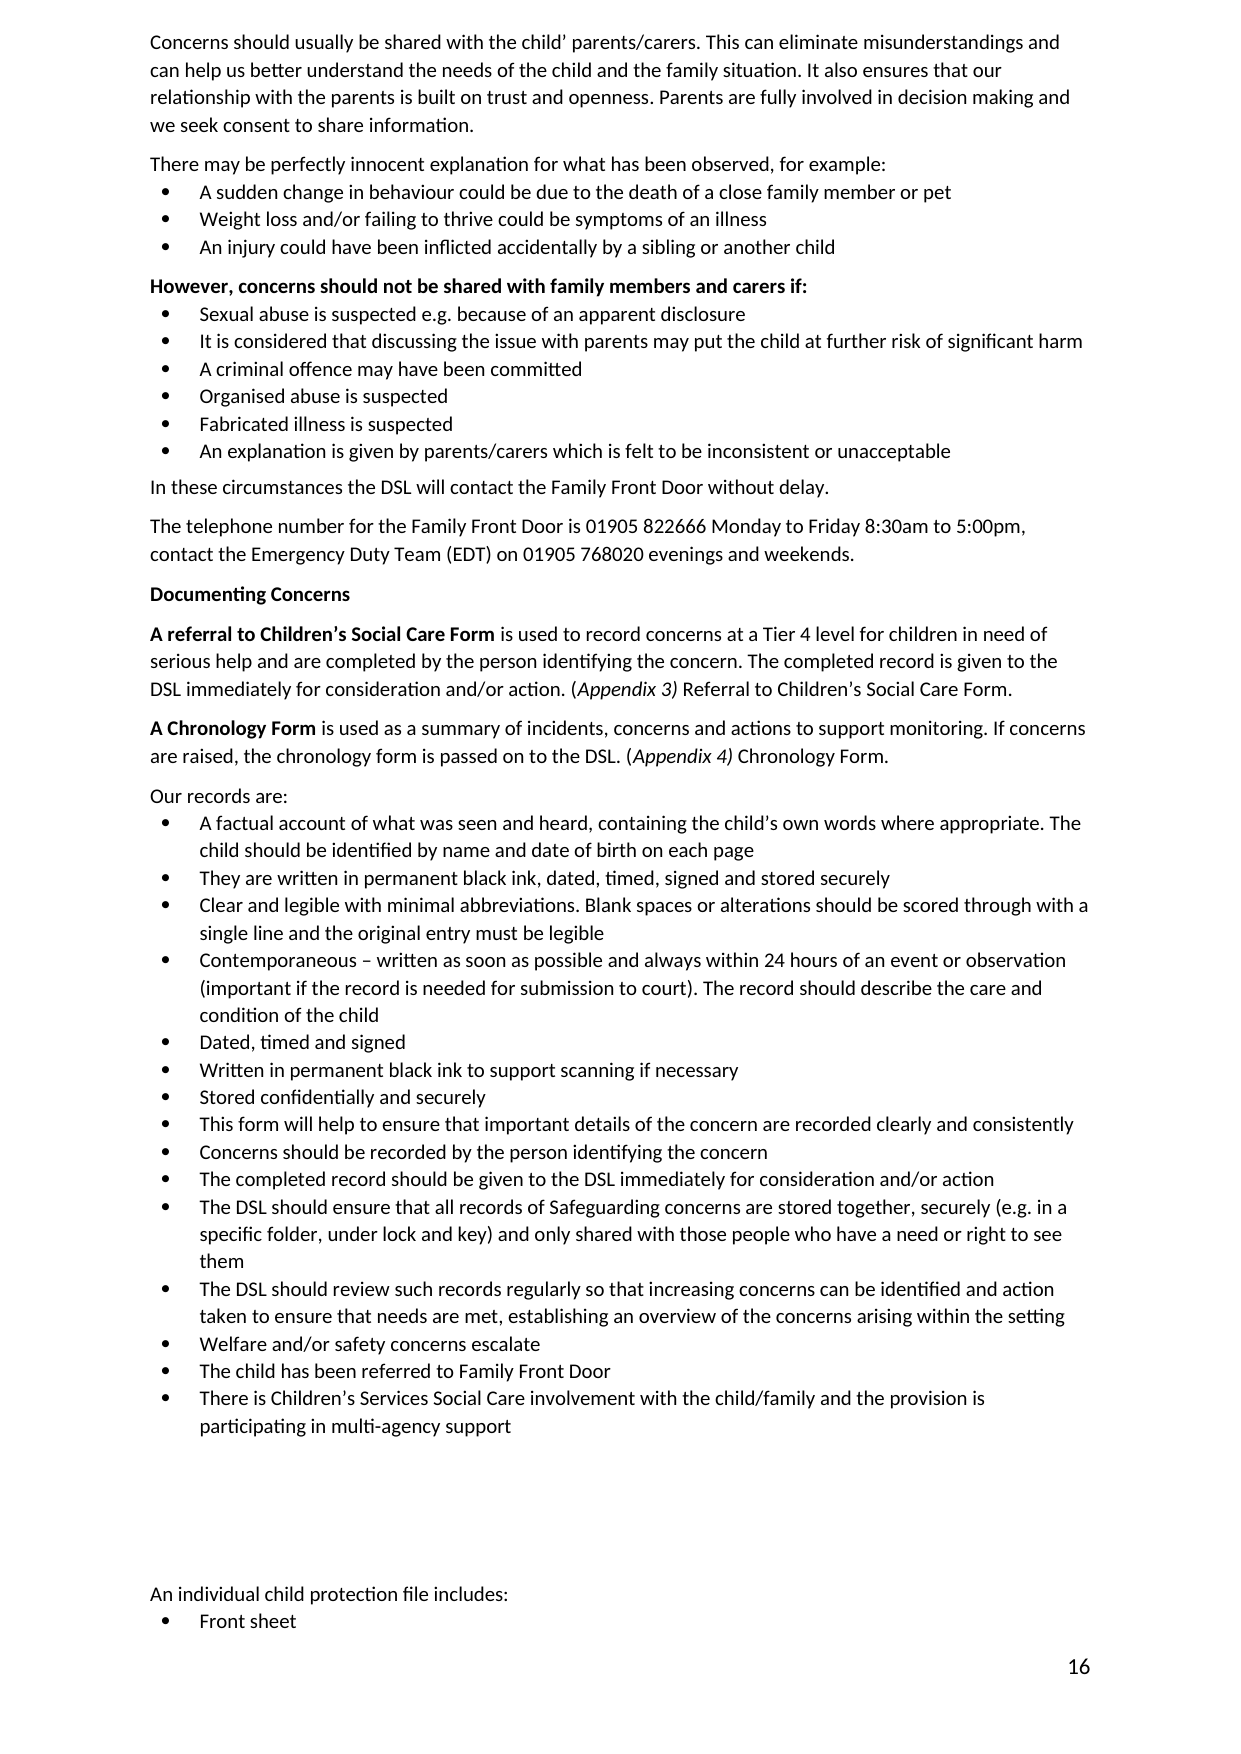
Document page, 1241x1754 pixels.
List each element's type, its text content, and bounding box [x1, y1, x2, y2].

list A criminal offence may have been committed [162, 356, 1090, 381]
text There may be perfectly innocent explanation for what has been observed, for example: [150, 152, 1090, 177]
text A Chronology Form is used as a summary of incidents, concerns and actions to support monitoring. If concerns are raised, the chronology form is passed on to the DSL. (Appendix 4) Chronology Form. [150, 716, 1090, 768]
list Welfare and/or safety concerns escalate [162, 1331, 1090, 1356]
list The child has been referred to Family Front Door [162, 1358, 1090, 1384]
list The DSL should ensure that all records of Safeguarding concerns are stored together, securely (e.g. in a specific folder, under lock and key) and only shared with those people who have a need or right to see them [162, 1194, 1090, 1274]
list An injury could have been inflicted accidentally by a sibling or another child [162, 234, 1090, 259]
list It is considered that discussing the issue with parents may put the child at further risk of significant harm [162, 328, 1090, 354]
text Documenting Concerns [150, 581, 1090, 606]
list Organised abuse is suspected [162, 383, 1090, 409]
list A factual account of what was seen and heard, containing the child’s own words where appropriate. The child should be identified by name and date of birth on each page [162, 810, 1090, 863]
list The DSL should review such records regularly so that increasing concerns can be identified and action taken to ensure that needs are met, establishing an overview of the concerns arising within the setting [162, 1276, 1090, 1329]
list They are written in permanent black ink, dated, timed, signed and stored securely [162, 865, 1090, 891]
list An explanation is given by parents/carers which is felt to be inconsistent or unacceptable [162, 438, 1090, 463]
list Dated, timed and signed [162, 1029, 1090, 1055]
list Written in permanent black ink to support scanning if necessary [162, 1057, 1090, 1082]
list Concerns should be recorded by the person identifying the concern [162, 1139, 1090, 1164]
list Front sheet [162, 1608, 1090, 1634]
list A sudden change in behaviour could be due to the death of a close family member or pet [162, 179, 1090, 204]
list Clear and legible with minimal abbreviations. Blank spaces or alterations should be scored through with a single line and the original entry must be legible [162, 892, 1090, 945]
text The telephone number for the Family Front Door is 01905 822666 Monday to Friday 8:30am to 5:00pm, contact the Emergency Duty Team (EDT) on 01905 768020 evenings and weekends. [150, 514, 1090, 567]
list Weight loss and/or failing to thrive could be symptoms of an illness [162, 206, 1090, 232]
list Stored confidentially and securely [162, 1084, 1090, 1110]
list This form will help to ensure that important details of the concern are recorded clearly and consistently [162, 1112, 1090, 1137]
list The completed record should be given to the DSL immediately for consideration and/or action [162, 1166, 1090, 1192]
text In these circumstances the DSL will contact the Family Front Door without delay. [150, 474, 1090, 499]
text Our records are: [150, 783, 1090, 808]
text An individual child protection file includes: [150, 1581, 1090, 1606]
text A referral to Children’s Social Care Form is used to record concerns at a Tier 4 level for children in need of serious help and are completed by the person identifying the concern. The completed record is given to the DSL immediately for consideration and/or action. (Appendix 3) Referral to Children’s Social Care Form. [150, 621, 1090, 701]
text However, concerns should not be shared with family members and carers if: [150, 274, 1090, 299]
list Fabricated illness is suspected [162, 411, 1090, 436]
list Sexual abuse is suspected e.g. because of an apparent disclosure [162, 301, 1090, 327]
list Contemporaneous – written as soon as possible and always within 24 hours of an event or observation (important if the record is needed for submission to court). The record should describe the care and condition of the child [162, 947, 1090, 1027]
text Concerns should usually be shared with the child’ parents/carers. This can eliminate misunderstandings and can help us better understand the needs of the child and the family situation. It also ensures that our relationship with the parents is built on trust and openness. Parents are fully involved in decision making and we seek consent to share information. [150, 29, 1090, 137]
list There is Children’s Services Social Care involvement with the child/family and the provision is participating in multi-agency support [162, 1386, 1090, 1438]
